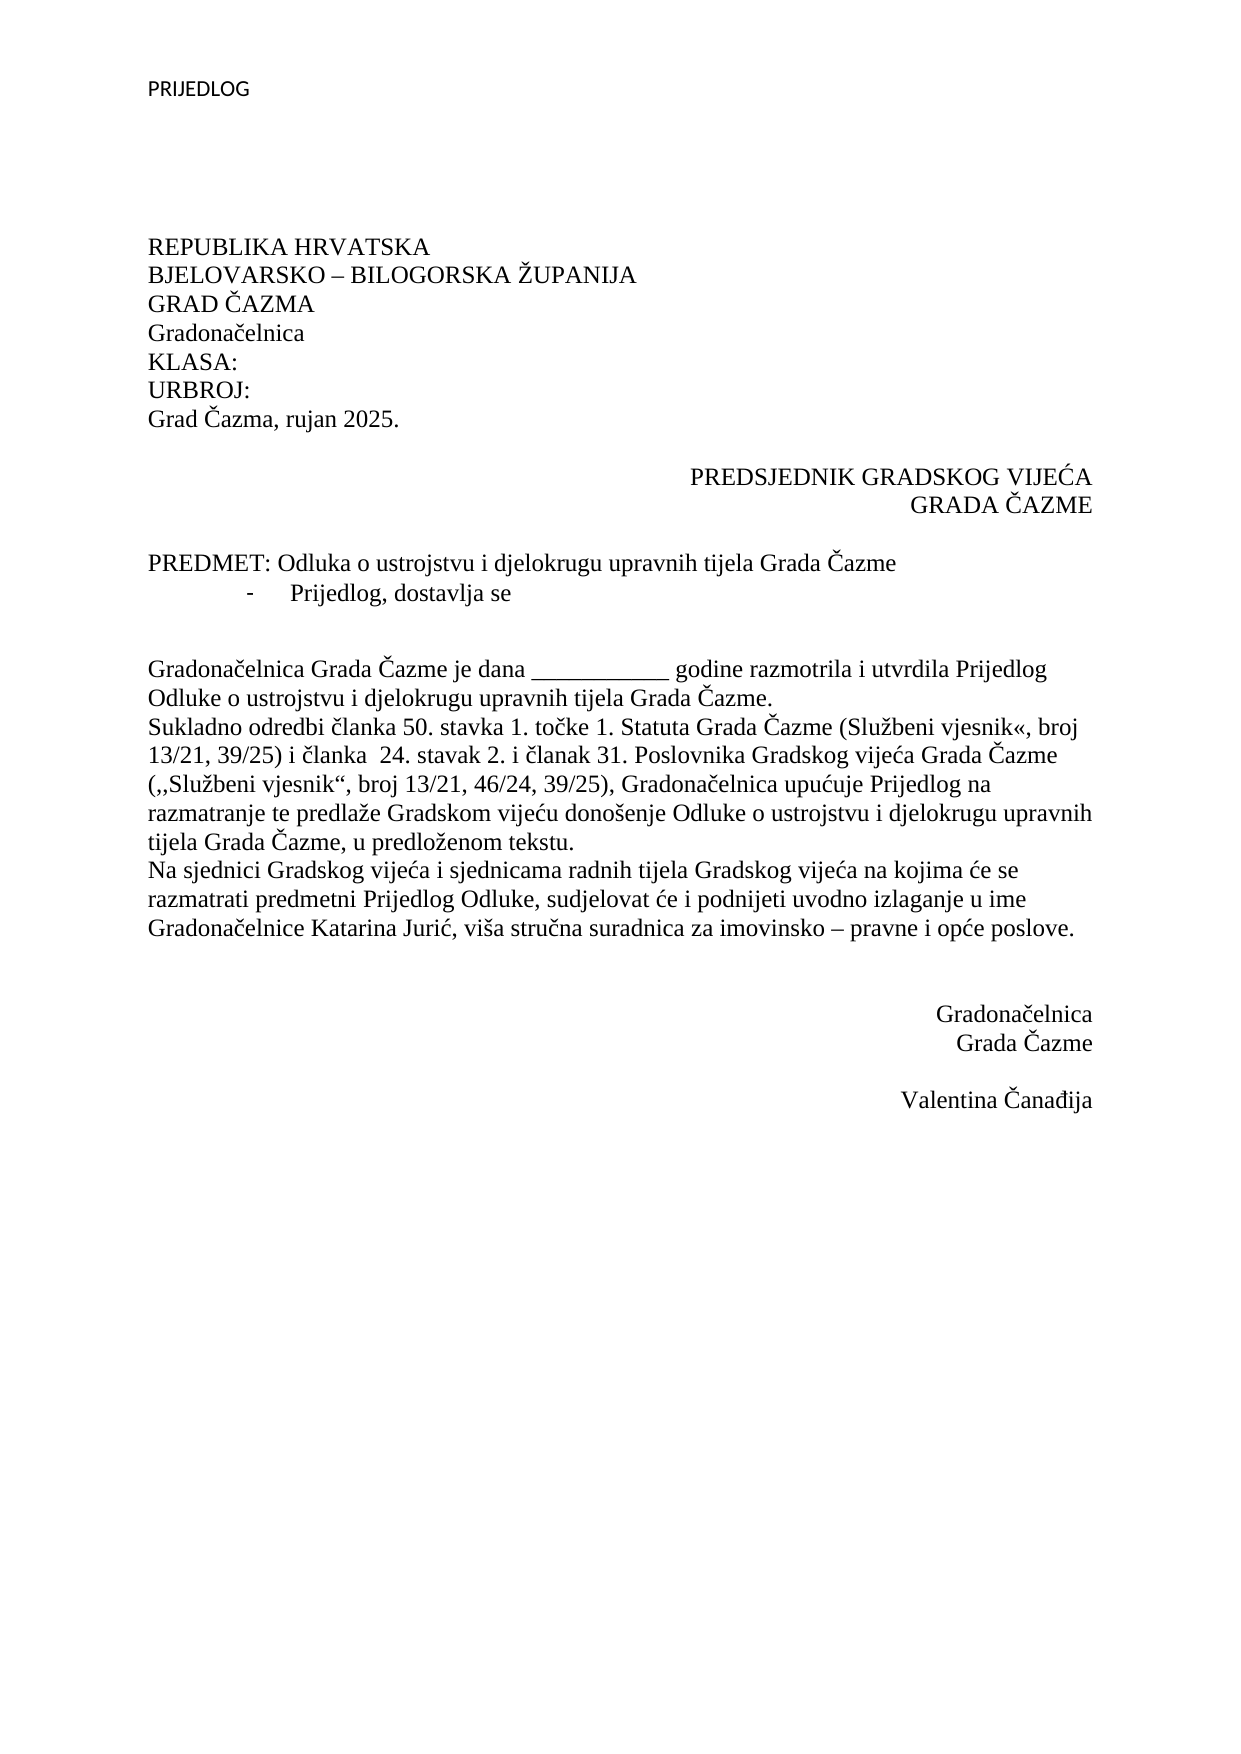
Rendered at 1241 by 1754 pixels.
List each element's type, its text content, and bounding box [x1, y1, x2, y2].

text PREDSJEDNIK GRADSKOG VIJEĆA [148, 462, 1093, 490]
text Sukladno odredbi članka 50. stavka 1. točke 1. Statuta Grada Čazme (Službeni vjesnik«, broj 13/21, 39/25) i članka 24. stavak 2. i članak 31. Poslovnika Gradskog vijeća Grada Čazme (,,Službeni vjesnik“, broj 13/21, 46/24, 39/25), Gradonačelnica upućuje Prijedlog na razmatranje te predlaže Gradskom vijeću donošenje Odluke o ustrojstvu i djelokrugu upravnih tijela Grada Čazme, u predloženom tekstu. [148, 712, 1093, 856]
text Grad Čazma, rujan 2025. [148, 404, 1093, 433]
text Gradonačelnica Grada Čazme je dana ___________ godine razmotrila i utvrdila Prijedlog Odluke o ustrojstvu i djelokrugu upravnih tijela Grada Čazme. [148, 654, 1093, 712]
text BJELOVARSKO – BILOGORSKA ŽUPANIJA [148, 260, 1093, 289]
text KLASA: [148, 347, 1093, 375]
text Na sjednici Gradskog vijeća i sjednicama radnih tijela Gradskog vijeća na kojima će se razmatrati predmetni Prijedlog Odluke, sudjelovat će i podnijeti uvodno izlaganje u ime Gradonačelnice Katarina Jurić, viša stručna suradnica za imovinsko – pravne i opće poslove. [148, 856, 1093, 942]
text Valentina Čanađija [148, 1086, 1093, 1114]
text URBROJ: [148, 375, 1093, 404]
text REPUBLIKA HRVATSKA [148, 232, 1093, 260]
list Prijedlog, dostavlja se [246, 577, 1093, 607]
text GRADA ČAZME [148, 490, 1093, 519]
text Gradonačelnica [148, 999, 1093, 1028]
text PREDMET: Odluka o ustrojstvu i djelokrugu upravnih tijela Grada Čazme [148, 548, 1093, 577]
text GRAD ČAZMA [148, 289, 1093, 318]
text Gradonačelnica [148, 318, 1093, 347]
text Grada Čazme [148, 1028, 1093, 1057]
